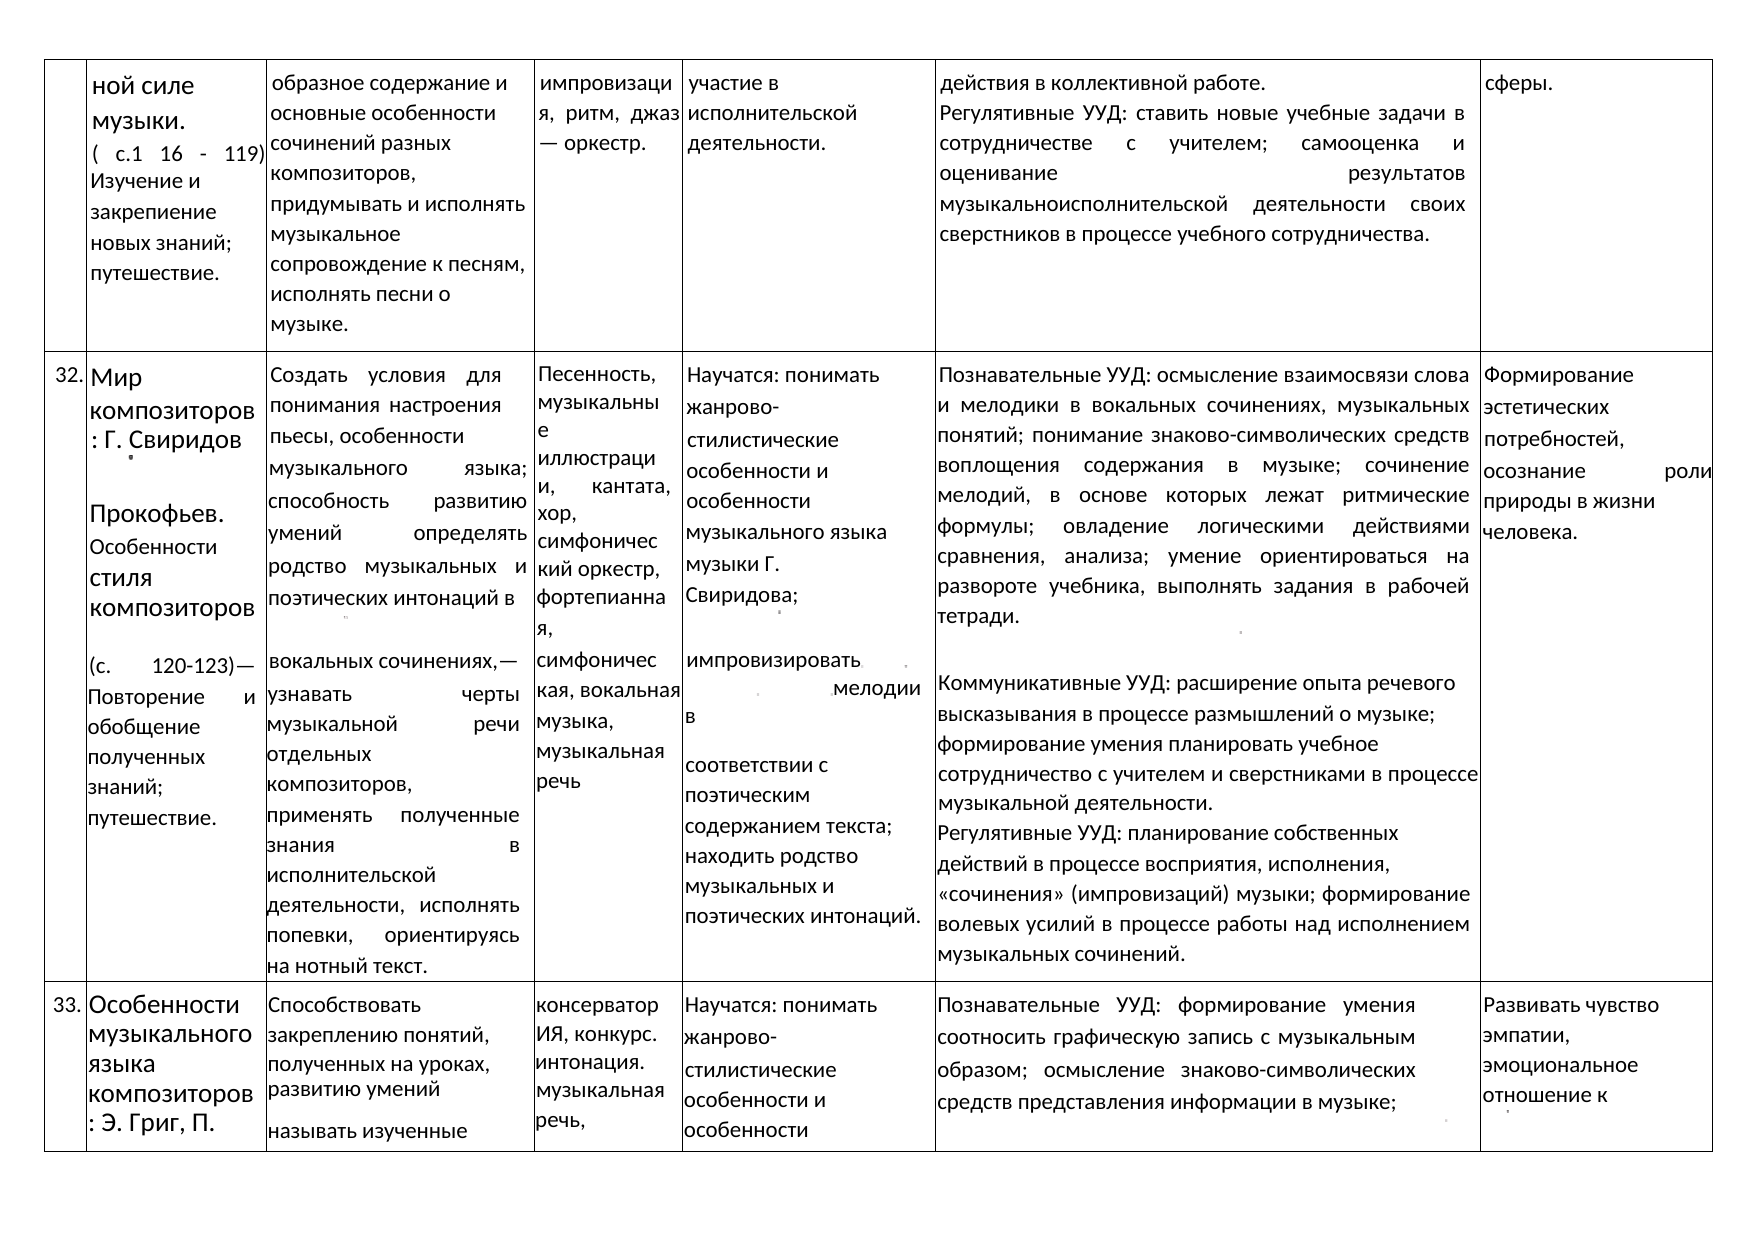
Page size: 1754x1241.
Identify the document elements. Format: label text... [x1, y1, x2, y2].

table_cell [535, 982, 682, 1151]
table_header действия в коллективной работе. Регулятивные УУД: ставить новые учебные задачи в сотрудничестве с учителем; самооценка и оценивание результатов музыкальноисполнительской деятельности своих сверстников в процессе учебного сотрудничества. [936, 60, 1480, 351]
table_header участие в исполнительской деятельности. [683, 60, 935, 351]
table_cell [1481, 982, 1712, 1151]
table_header импровизаци я, ритм, джаз — оркестр. [535, 60, 682, 351]
table_header [45, 60, 86, 351]
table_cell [683, 982, 935, 1151]
table_cell Песенность, музыкальны е иллюстраци и, кантата, хор, симфоничес кий оркестр, фортепианна я, симфоничес кая, вокальная музыка, музыкальная речь [535, 352, 682, 981]
table_cell Научатся: понимать жанрово- стилистические особенности и особенности музыкального языка музыки Г. Свиридова; импровизировать мелодии в соответствии с поэтическим содержанием текста; находить родство музыкальных и поэтических интонаций. [683, 352, 935, 981]
table_header сферы. [1481, 60, 1712, 351]
table_cell Познавательные УУД: осмысление взаимосвязи слова и мелодики в вокальных сочинениях, музыкальных понятий; понимание знаково-символических средств воплощения содержания в музыке; сочинение мелодий, в основе которых лежат ритмические формулы; овладение логическими действиями сравнения, анализа; умение ориентироваться на развороте учебника, выполнять задания в рабочей тетради. Коммуникативные УУД: расширение опыта речевого высказывания в процессе размышлений о музыке; формирование умения планировать учебное сотрудничество с учителем и сверстниками в процессе музыкальной деятельности. Регулятивные УУД: планирование собственных действий в процессе восприятия, исполнения, «сочинения» (импровизаций) музыки; формирование волевых усилий в процессе работы над исполнением музыкальных сочинений. [936, 352, 1480, 981]
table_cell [936, 982, 1480, 1151]
table_cell Мир композиторов : Г. Свиридов Прокофьев. Особенности стиля композиторов (с. 120-123)— Повторение и обобщение полученных знаний; путешествие. [87, 352, 266, 981]
table_cell Формирование эстетических потребностей, осознание роли природы в жизни человека. [1481, 352, 1712, 981]
table_header ной силе музыки. ( с.1 16 - 119) Изучение и закрепиение новых знаний; путешествие. [87, 60, 266, 351]
table_cell Создать условия для понимания настроения пьесы, особенности музыкального языка; способность развитию умений определять родство музыкальных и поэтических интонаций в вокальных сочинениях,— узнавать черты музыкальной речи отдельных композиторов, применять полученные знания в исполнительской деятельности, исполнять попевки, ориентируясь на нотный текст. [267, 352, 534, 981]
table_cell 33. [45, 982, 86, 1151]
table_header образное содержание и основные особенности сочинений разных композиторов, придумывать и исполнять музыкальное сопровождение к песням, исполнять песни о музыке. [267, 60, 534, 351]
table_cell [267, 982, 534, 1151]
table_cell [87, 982, 266, 1151]
table_cell 32. [45, 352, 86, 981]
